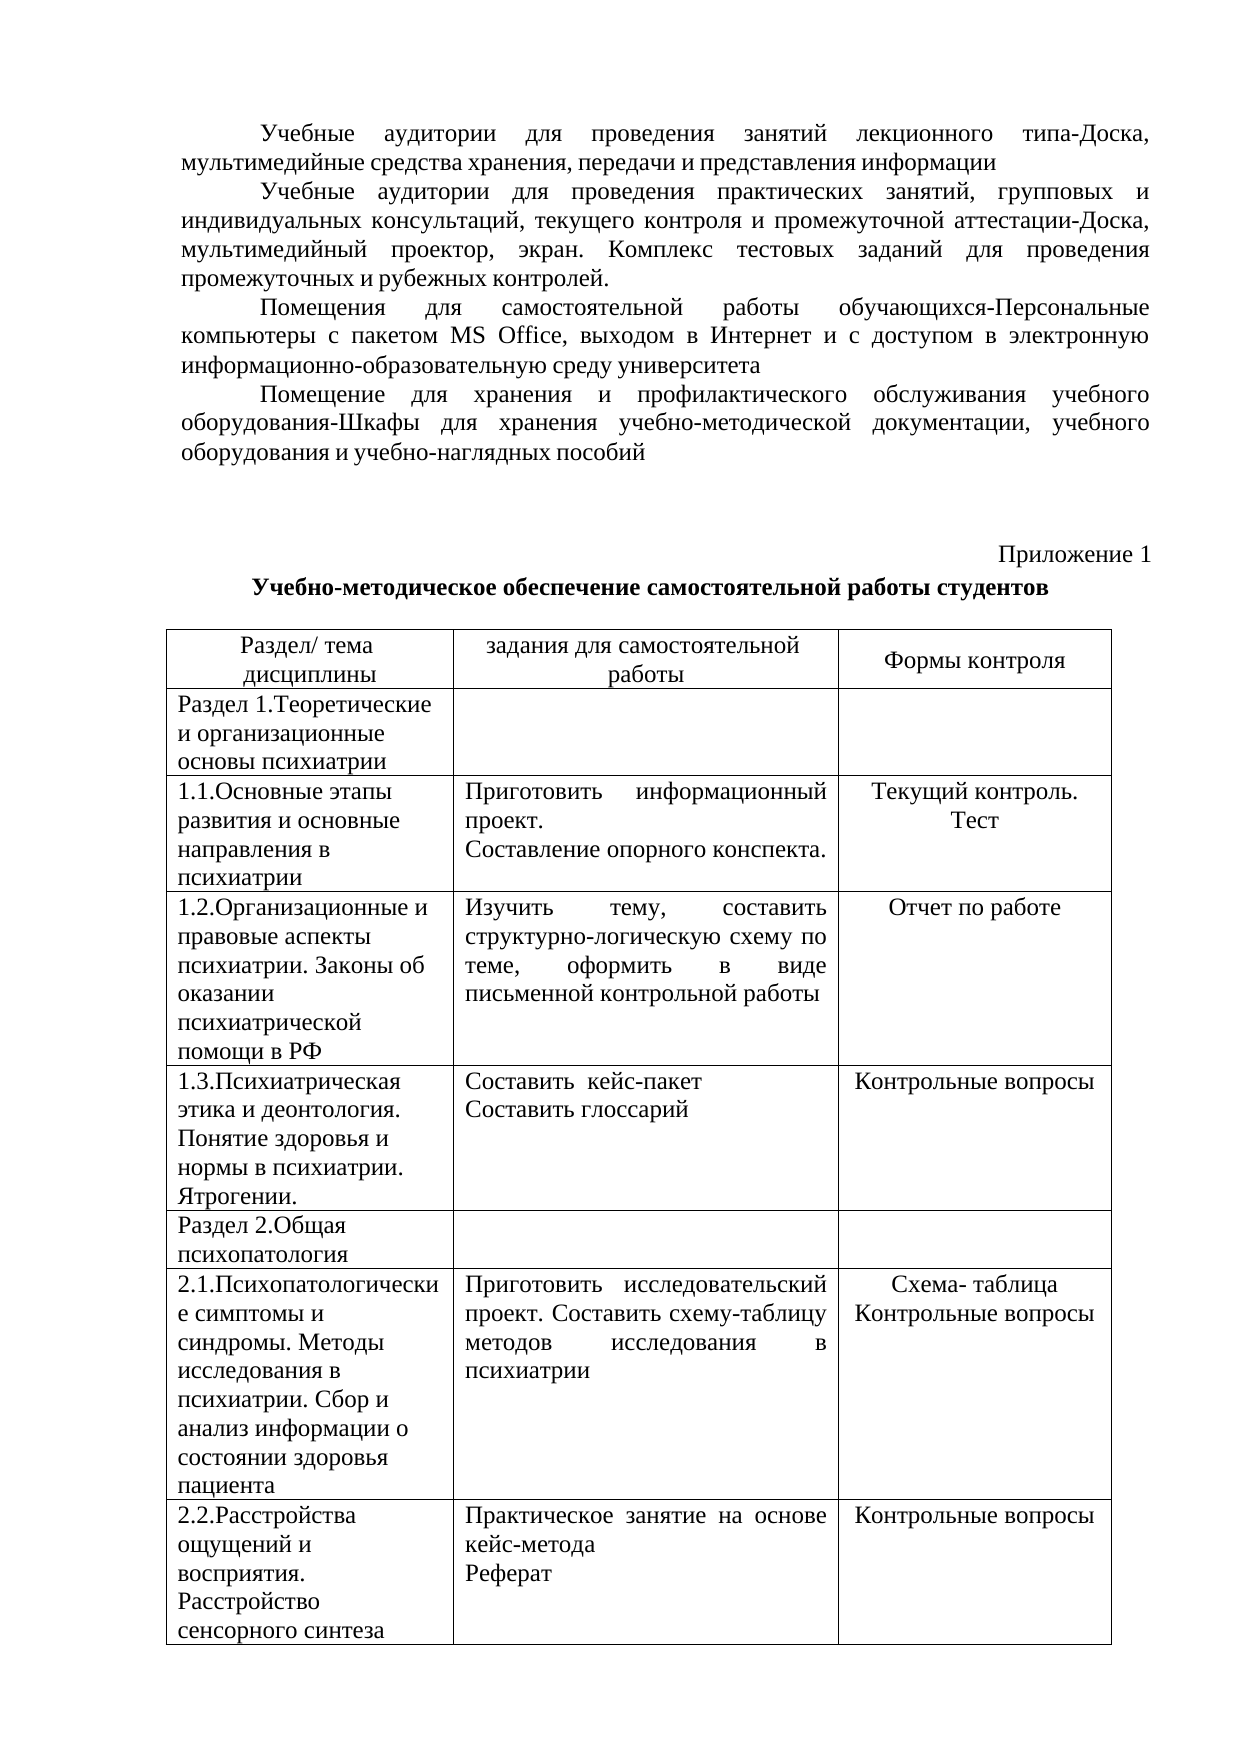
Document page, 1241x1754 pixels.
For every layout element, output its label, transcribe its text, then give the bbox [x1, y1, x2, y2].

table_cell 2.1.Психопатологические симптомы и синдромы. Методы исследования в психиатрии. Сбор и анализ информации о состоянии здоровья пациента [167, 1269, 453, 1499]
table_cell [454, 1500, 838, 1644]
table_cell 1.1.Основные этапы развития и основные направления в психиатрии [167, 776, 453, 891]
table_header Формы контроля [839, 630, 1111, 688]
table_cell Раздел 1.Теоретические и организационные основы психиатрии [167, 689, 453, 775]
table_cell Приготовить информационный проект. Составление опорного конспекта. [454, 776, 838, 891]
table_cell Составить кейс-пакет Составить глоссарий [454, 1066, 838, 1209]
table_cell Контрольные вопросы [839, 1066, 1111, 1209]
table_cell [454, 1211, 838, 1268]
table_cell [839, 1211, 1111, 1268]
text Приложение 1 [252, 539, 1152, 568]
table_cell Изучить тему, составить структурно-логическую схему по теме, оформить в виде письменной контрольной работы [454, 892, 838, 1065]
table_cell [454, 689, 838, 775]
table_cell Схема- таблица Контрольные вопросы [839, 1269, 1111, 1499]
table_header задания для самостоятельной работы [454, 630, 838, 688]
table_cell Отчет по работе [839, 892, 1111, 1065]
table_cell 1.3.Психиатрическая этика и деонтология. Понятие здоровья и нормы в психиатрии. Ятрогении. [167, 1066, 453, 1209]
table_cell Приготовить исследовательский проект. Составить схему-таблицу методов исследования в психиатрии [454, 1269, 838, 1499]
table_cell Раздел 2.Общая психопатология [167, 1211, 453, 1268]
table_header Учебные аудитории для проведения занятий лекционного типа-Доска, мультимедийные средства хранения, передачи и представления информации Учебные аудитории для проведения практических занятий, групповых и индивидуальных консультаций, текущего контроля и промежуточной аттестации-Доска, мультимедийный проектор, экран. Комплекс тестовых заданий для проведения промежуточных и рубежных контролей. Помещения для самостоятельной работы обучающихся-Персональные компьютеры с пакетом MS Office, выходом в Интернет и с доступом в электронную информационно-образовательную среду университета Помещение для хранения и профилактического обслуживания учебного оборудования-Шкафы для хранения учебно-методической документации, учебного оборудования и учебно-наглядных пособий [177, 118, 1153, 486]
table_header Раздел/ тема дисциплины [167, 630, 453, 688]
table_cell 2.2.Расстройства ощущений и восприятия. Расстройство сенсорного синтеза [167, 1500, 453, 1644]
table_cell [839, 689, 1111, 775]
text Учебно-методическое обеспечение самостоятельной работы студентов [177, 572, 1152, 601]
table_cell 1.2.Организационные и правовые аспекты психиатрии. Законы об оказании психиатрической помощи в РФ [167, 892, 453, 1065]
table_cell Контрольные вопросы [839, 1500, 1111, 1644]
table_cell Текущий контроль. Тест [839, 776, 1111, 891]
